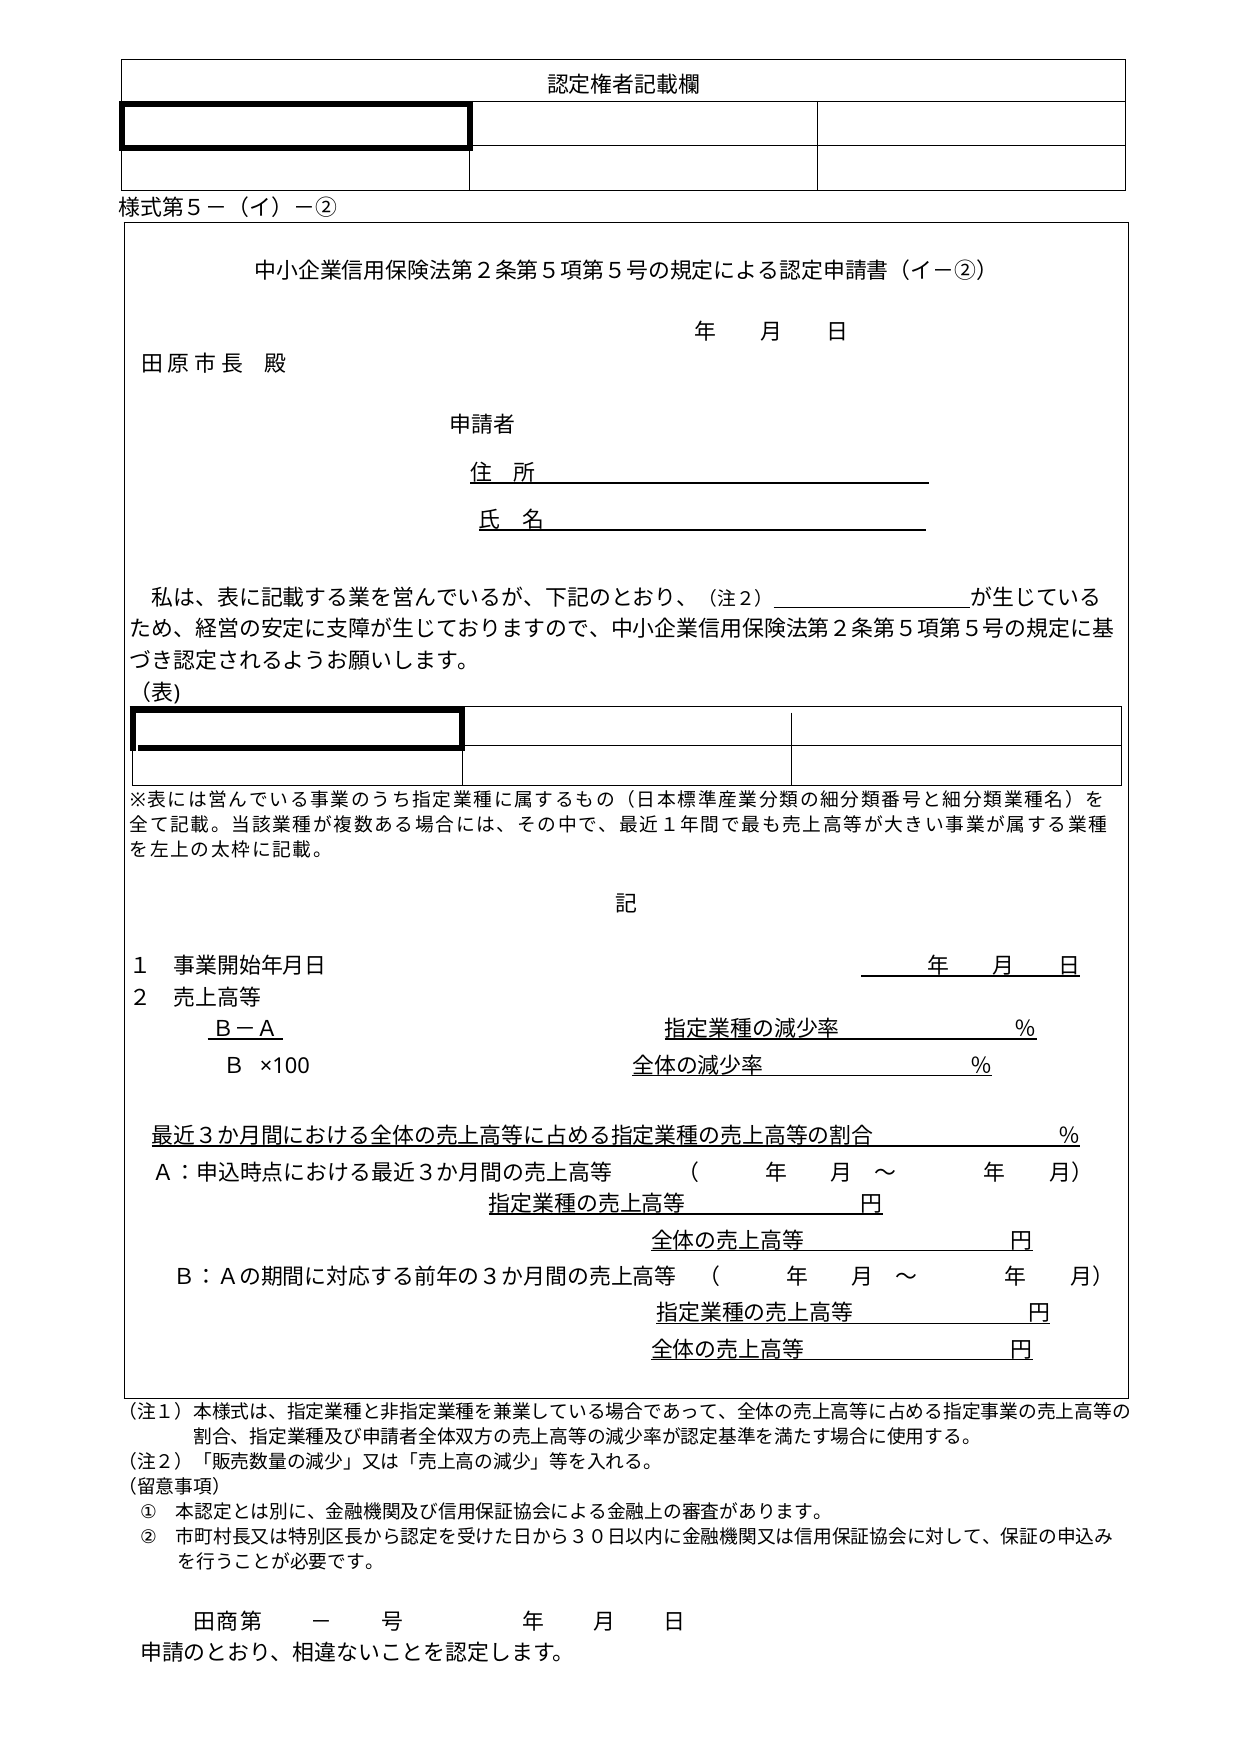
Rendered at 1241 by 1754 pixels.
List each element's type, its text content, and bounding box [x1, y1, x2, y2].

text 割合、指定業種及び申請者全体双方の売上高等の減少率が認定基準を満たす場合に使用する。 [118, 1424, 1188, 1449]
text ① 本認定とは別に、金融機関及び信用保証協会による金融上の審査があります。 [140, 1499, 1122, 1524]
text （注１）本様式は、指定業種と非指定業種を兼業している場合であって、全体の売上高等に占める指定事業の売上高等の [118, 1399, 1188, 1424]
text （留意事項） [118, 1474, 1122, 1499]
table_cell [818, 102, 1125, 145]
table_cell [818, 146, 1125, 189]
text 様式第５－（イ）－② [118, 191, 1122, 222]
text 申請のとおり、相違ないことを認定します。 [118, 1635, 1122, 1667]
table_cell [470, 146, 817, 189]
table_header 中小企業信用保険法第２条第５項第５号の規定による認定申請書（イ－②） 年 月 日 田 原 市 長 殿 申請者 住 所 氏 名 私は、表に記載する業を営んでいるが、下記のとおり、（注２） が生じているため、経営の安定に支障が生じておりますので、中小企業信用保険法第２条第５項第５号の規定に基づき認定されるようお願いします。 （表) ※表には営んでいる事業のうち指定業種に属するもの（日本標準産業分類の細分類番号と細分類業種名）を全て記載。当該業種が複数ある場合には、その中で、最近１年間で最も売上高等が大きい事業が属する業種を左上の太枠に記載。 記 １ 事業開始年月日 年 月 日 ２ 売上高等 Ｂ－Ａ 指定業種の減少率 ％ Ｂ ×100 全体の減少率 ％ 最近３か月間における全体の売上高等に占める指定業種の売上高等の割合 ％ Ａ：申込時点における最近３か月間の売上高等 （ 年 月 ～ 年 月） 指定業種の売上高等 円 全体の売上高等 円 Ｂ：Ａの期間に対応する前年の３か月間の売上高等 （ 年 月 ～ 年 月） 指定業種の売上高等 円 全体の売上高等 円 [125, 223, 1128, 1398]
text ② 市町村長又は特別区長から認定を受けた日から３０日以内に金融機関又は信用保証協会に対して、保証の申込みを行うことが必要です。 [140, 1524, 1122, 1574]
table_cell [473, 102, 817, 145]
text （注２）「販売数量の減少」又は「売上高の減少」等を入れる。 [118, 1449, 1209, 1474]
table_header 認定権者記載欄 [122, 60, 1125, 101]
table_cell [125, 107, 467, 145]
table_cell [122, 151, 469, 189]
text 田商第 － 号 年 月 日 [118, 1604, 1122, 1635]
